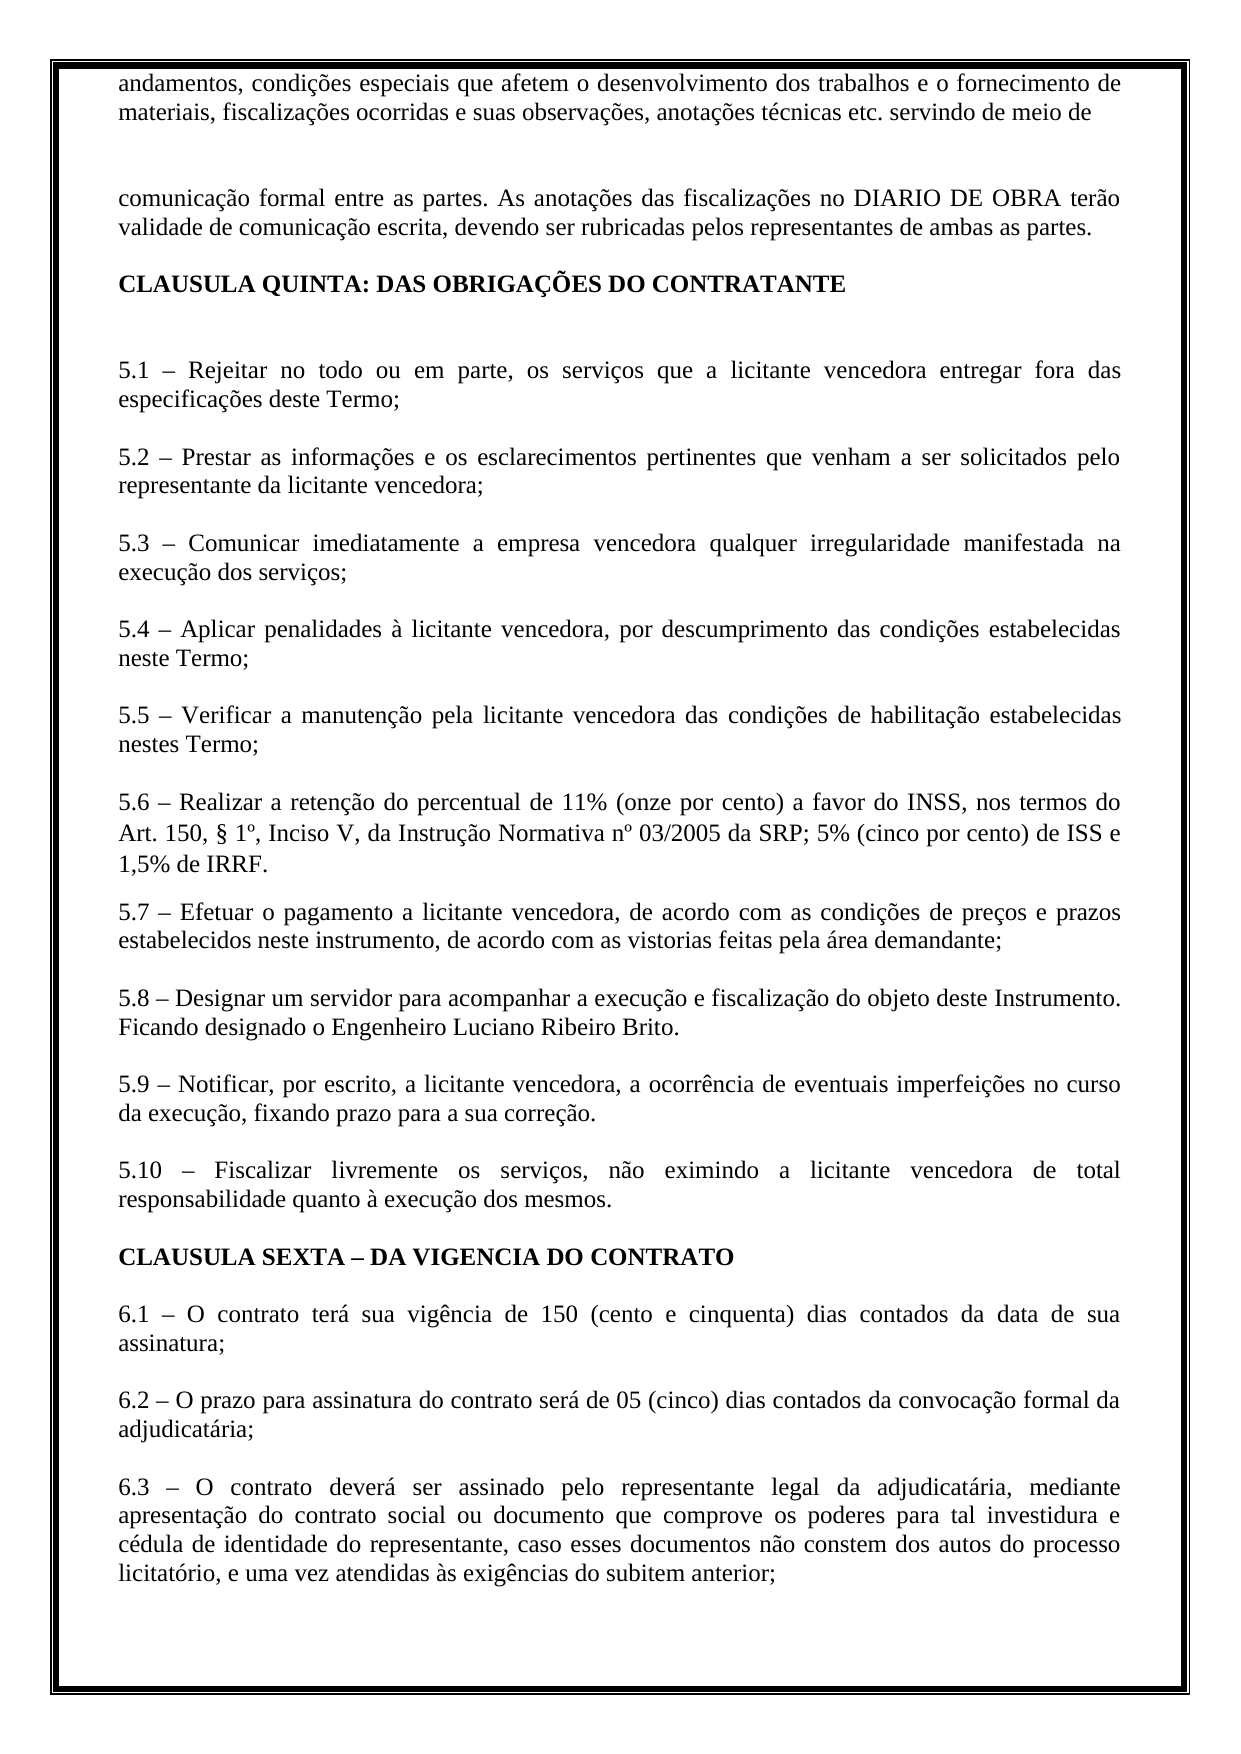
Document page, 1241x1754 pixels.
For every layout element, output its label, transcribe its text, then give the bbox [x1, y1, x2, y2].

text 5.1 – Rejeitar no todo ou em parte, os serviços que a licitante vencedora entregar fora das especificações deste Termo; [118, 356, 1122, 413]
text 6.3 – O contrato deverá ser assinado pelo representante legal da adjudicatária, mediante apresentação do contrato social ou documento que comprove os poderes para tal investidura e cédula de identidade do representante, caso esses documentos não constem dos autos do processo licitatório, e uma vez atendidas às exigências do subitem anterior; [118, 1472, 1122, 1587]
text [118, 69, 1122, 126]
text 6.2 – O prazo para assinatura do contrato será de 05 (cinco) dias contados da convocação formal da adjudicatária; [118, 1385, 1122, 1443]
text 5.4 – Aplicar penalidades à licitante vencedora, por descumprimento das condições estabelecidas neste Termo; [118, 614, 1122, 672]
text 5.5 – Verificar a manutenção pela licitante vencedora das condições de habilitação estabelecidas nestes Termo; [118, 701, 1122, 758]
text CLAUSULA SEXTA – DA VIGENCIA DO CONTRATO [118, 1242, 1122, 1270]
text 5.6 – Realizar a retenção do percentual de 11% (onze por cento) a favor do INSS, nos termos do Art. 150, § 1º, Inciso V, da Instrução Normativa nº 03/2005 da SRP; 5% (cinco por cento) de ISS e 1,5% de IRRF. [118, 787, 1122, 878]
text 5.3 – Comunicar imediatamente a empresa vencedora qualquer irregularidade manifestada na execução dos serviços; [118, 528, 1122, 586]
text 6.1 – O contrato terá sua vigência de 150 (cento e cinquenta) dias contados da data de sua assinatura; [118, 1299, 1122, 1357]
text comunicação formal entre as partes. As anotações das fiscalizações no DIARIO DE OBRA terão validade de comunicação escrita, devendo ser rubricadas pelos representantes de ambas as partes. [118, 183, 1122, 241]
text 5.7 – Efetuar o pagamento a licitante vencedora, de acordo com as condições de preços e prazos estabelecidos neste instrumento, de acordo com as vistorias feitas pela área demandante; [118, 897, 1122, 954]
text 5.10 – Fiscalizar livremente os serviços, não eximindo a licitante vencedora de total responsabilidade quanto à execução dos mesmos. [118, 1155, 1122, 1213]
text 5.2 – Prestar as informações e os esclarecimentos pertinentes que venham a ser solicitados pelo representante da licitante vencedora; [118, 442, 1122, 499]
text 5.9 – Notificar, por escrito, a licitante vencedora, a ocorrência de eventuais imperfeições no curso da execução, fixando prazo para a sua correção. [118, 1069, 1122, 1127]
text CLAUSULA QUINTA: DAS OBRIGAÇÕES DO CONTRATANTE [118, 269, 1122, 298]
text 5.8 – Designar um servidor para acompanhar a execução e fiscalização do objeto deste Instrumento. Ficando designado o Engenheiro Luciano Ribeiro Brito. [118, 983, 1122, 1040]
